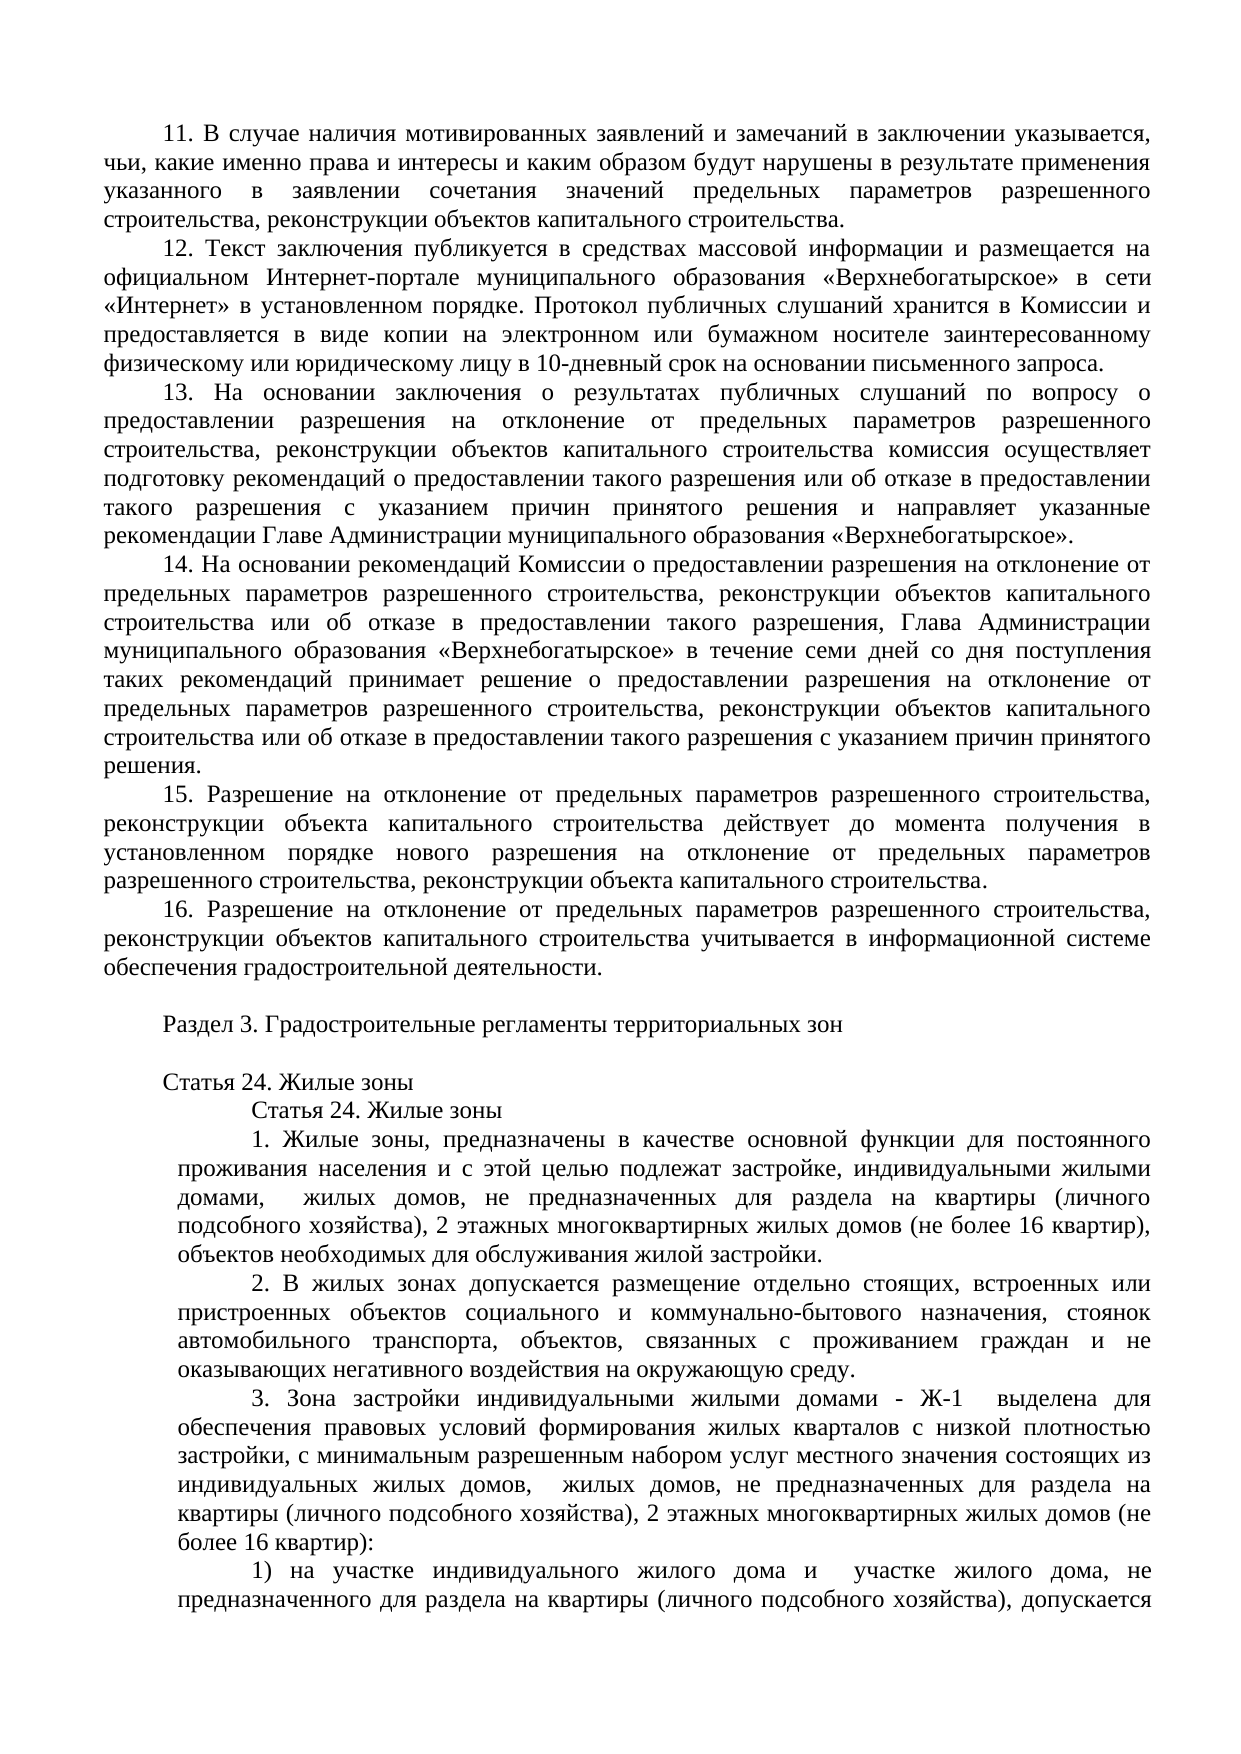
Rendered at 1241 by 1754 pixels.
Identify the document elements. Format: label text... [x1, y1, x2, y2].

text 16. Разрешение на отклонение от предельных параметров разрешенного строительства, реконструкции объектов капитального строительства учитывается в информационной системе обеспечения градостроительной деятельности. [103, 894, 1152, 981]
text 14. На основании рекомендаций Комиссии о предоставлении разрешения на отклонение от предельных параметров разрешенного строительства, реконструкции объектов капитального строительства или об отказе в предоставлении такого разрешения, Глава Администрации муниципального образования «Верхнебогатырское» в течение семи дней со дня поступления таких рекомендаций принимает решение о предоставлении разрешения на отклонение от предельных параметров разрешенного строительства, реконструкции объектов капитального строительства или об отказе в предоставлении такого разрешения с указанием причин принятого решения. [103, 549, 1152, 779]
text 1. Жилые зоны, предназначены в качестве основной функции для постоянного проживания населения и с этой целью подлежат застройке, индивидуальными жилыми домами, жилых домов, не предназначенных для раздела на квартиры (личного подсобного хозяйства), 2 этажных многоквартирных жилых домов (не более 16 квартир), объектов необходимых для обслуживания жилой застройки. [177, 1211, 1152, 1268]
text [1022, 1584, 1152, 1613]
text 3. Зона застройки индивидуальными жилыми домами - Ж-1 выделена для обеспечения правовых условий формирования жилых кварталов с низкой плотностью застройки, с минимальным разрешенным набором услуг местного значения состоящих из индивидуальных жилых домов, жилых домов, не предназначенных для раздела на квартиры (личного подсобного хозяйства), 2 этажных многоквартирных жилых домов (не более 16 квартир): [177, 1383, 1152, 1498]
text 2. В жилых зонах допускается размещение отдельно стоящих, встроенных или пристроенных объектов социального и коммунально-бытового назначения, стоянок автомобильного транспорта, объектов, связанных с проживанием граждан и не оказывающих негативного воздействия на окружающую среду. [177, 1268, 1152, 1383]
text Статья 24. Жилые зоны [103, 1067, 1152, 1096]
text 13. На основании заключения о результатах публичных слушаний по вопросу о предоставлении разрешения на отклонение от предельных параметров разрешенного строительства, реконструкции объектов капитального строительства комиссия осуществляет подготовку рекомендаций о предоставлении такого разрешения или об отказе в предоставлении такого разрешения с указанием причин принятого решения и направляет указанные рекомендации Главе Администрации муниципального образования «Верхнебогатырское». [103, 377, 1152, 549]
text Раздел 3. Градостроительные регламенты территориальных зон [103, 1009, 1152, 1038]
text Статья 24. Жилые зоны [177, 1096, 1152, 1124]
text 11. В случае наличия мотивированных заявлений и замечаний в заключении указывается, чьи, какие именно права и интересы и каким образом будут нарушены в результате применения указанного в заявлении сочетания значений предельных параметров разрешенного строительства, реконструкции объектов капитального строительства. [103, 118, 1152, 233]
text 3. Зона застройки индивидуальными жилыми домами - Ж-1 выделена для обеспечения правовых условий формирования жилых кварталов с низкой плотностью застройки, с минимальным разрешенным набором услуг местного значения состоящих из индивидуальных жилых домов, жилых домов, не предназначенных для раздела на квартиры (личного подсобного хозяйства), 2 этажных многоквартирных жилых домов (не более 16 квартир): [177, 1498, 1152, 1556]
text 12. Текст заключения публикуется в средствах массовой информации и размещается на официальном Интернет-портале муниципального образования «Верхнебогатырское» в сети «Интернет» в установленном порядке. Протокол публичных слушаний хранится в Комиссии и предоставляется в виде копии на электронном или бумажном носителе заинтересованному физическому или юридическому лицу в 10-дневный срок на основании письменного запроса. [103, 233, 1152, 377]
text 15. Разрешение на отклонение от предельных параметров разрешенного строительства, реконструкции объекта капитального строительства действует до момента получения в установленном порядке нового разрешения на отклонение от предельных параметров разрешенного строительства, реконструкции объекта капитального строительства. [103, 779, 1152, 894]
text 1. Жилые зоны, предназначены в качестве основной функции для постоянного проживания населения и с этой целью подлежат застройке, индивидуальными жилыми домами, жилых домов, не предназначенных для раздела на квартиры (личного подсобного хозяйства), 2 этажных многоквартирных жилых домов (не более 16 квартир), объектов необходимых для обслуживания жилой застройки. [177, 1124, 1152, 1211]
